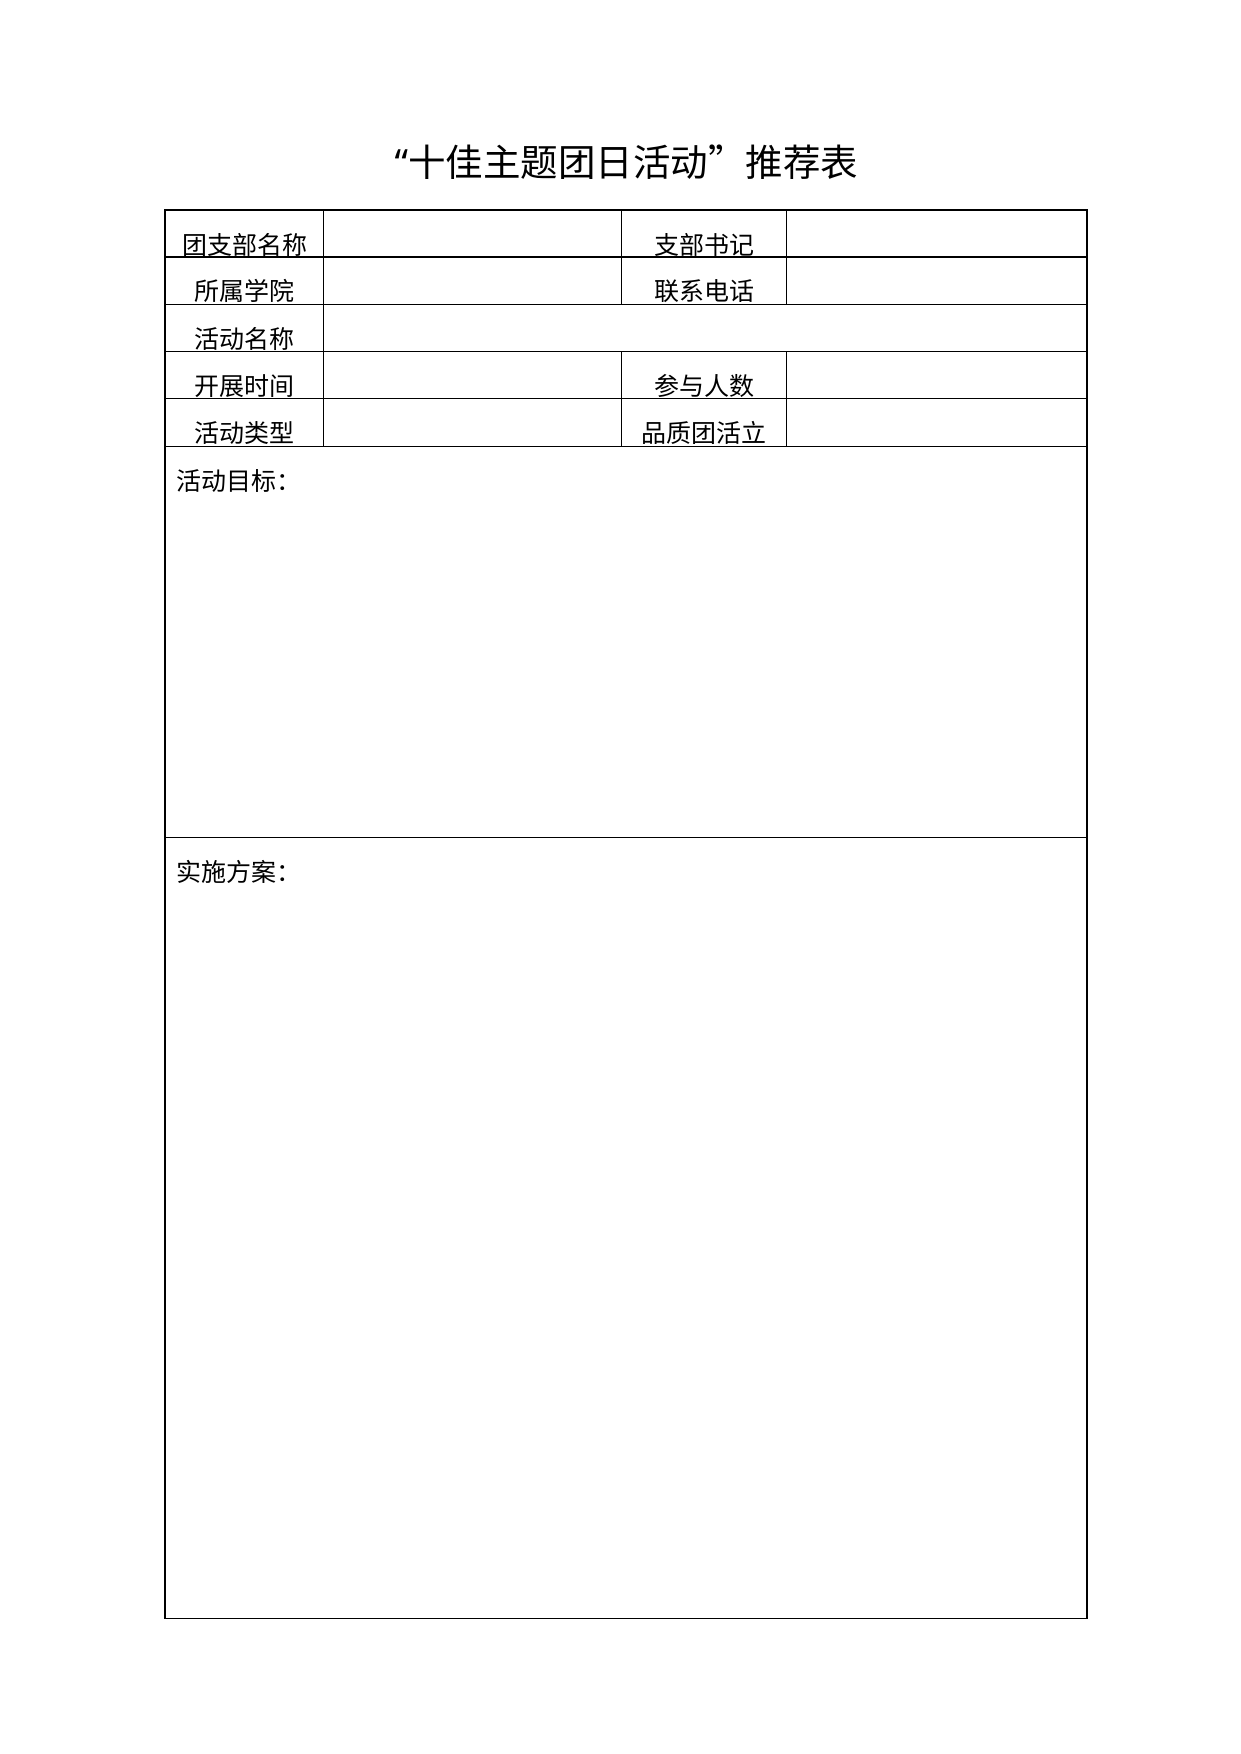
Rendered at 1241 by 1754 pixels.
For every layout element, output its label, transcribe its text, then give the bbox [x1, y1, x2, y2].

table_cell 实施方案： [166, 838, 1086, 1618]
table_cell [324, 352, 621, 398]
table_cell [787, 399, 1086, 446]
table_cell 活动名称 [166, 305, 323, 351]
text “十佳主题团日活动”推荐表 [165, 128, 1087, 193]
table_cell [324, 399, 621, 446]
table_header 团支部名称 [166, 211, 323, 256]
table_cell [324, 305, 1086, 351]
table_cell 参与人数 [622, 352, 786, 398]
table_cell [787, 258, 1086, 304]
table_cell 品质团活立项结题成绩 [622, 399, 786, 446]
table_cell 联系电话 [622, 258, 786, 304]
table_header [787, 211, 1086, 256]
table_cell [787, 352, 1086, 398]
table_header 支部书记 [622, 211, 786, 256]
table_header [324, 211, 621, 256]
table_cell 活动目标： [166, 447, 1086, 837]
table_cell 活动类型 [166, 399, 323, 446]
table_cell 所属学院 [166, 258, 323, 304]
table_cell 开展时间 [166, 352, 323, 398]
table_cell [324, 258, 621, 304]
